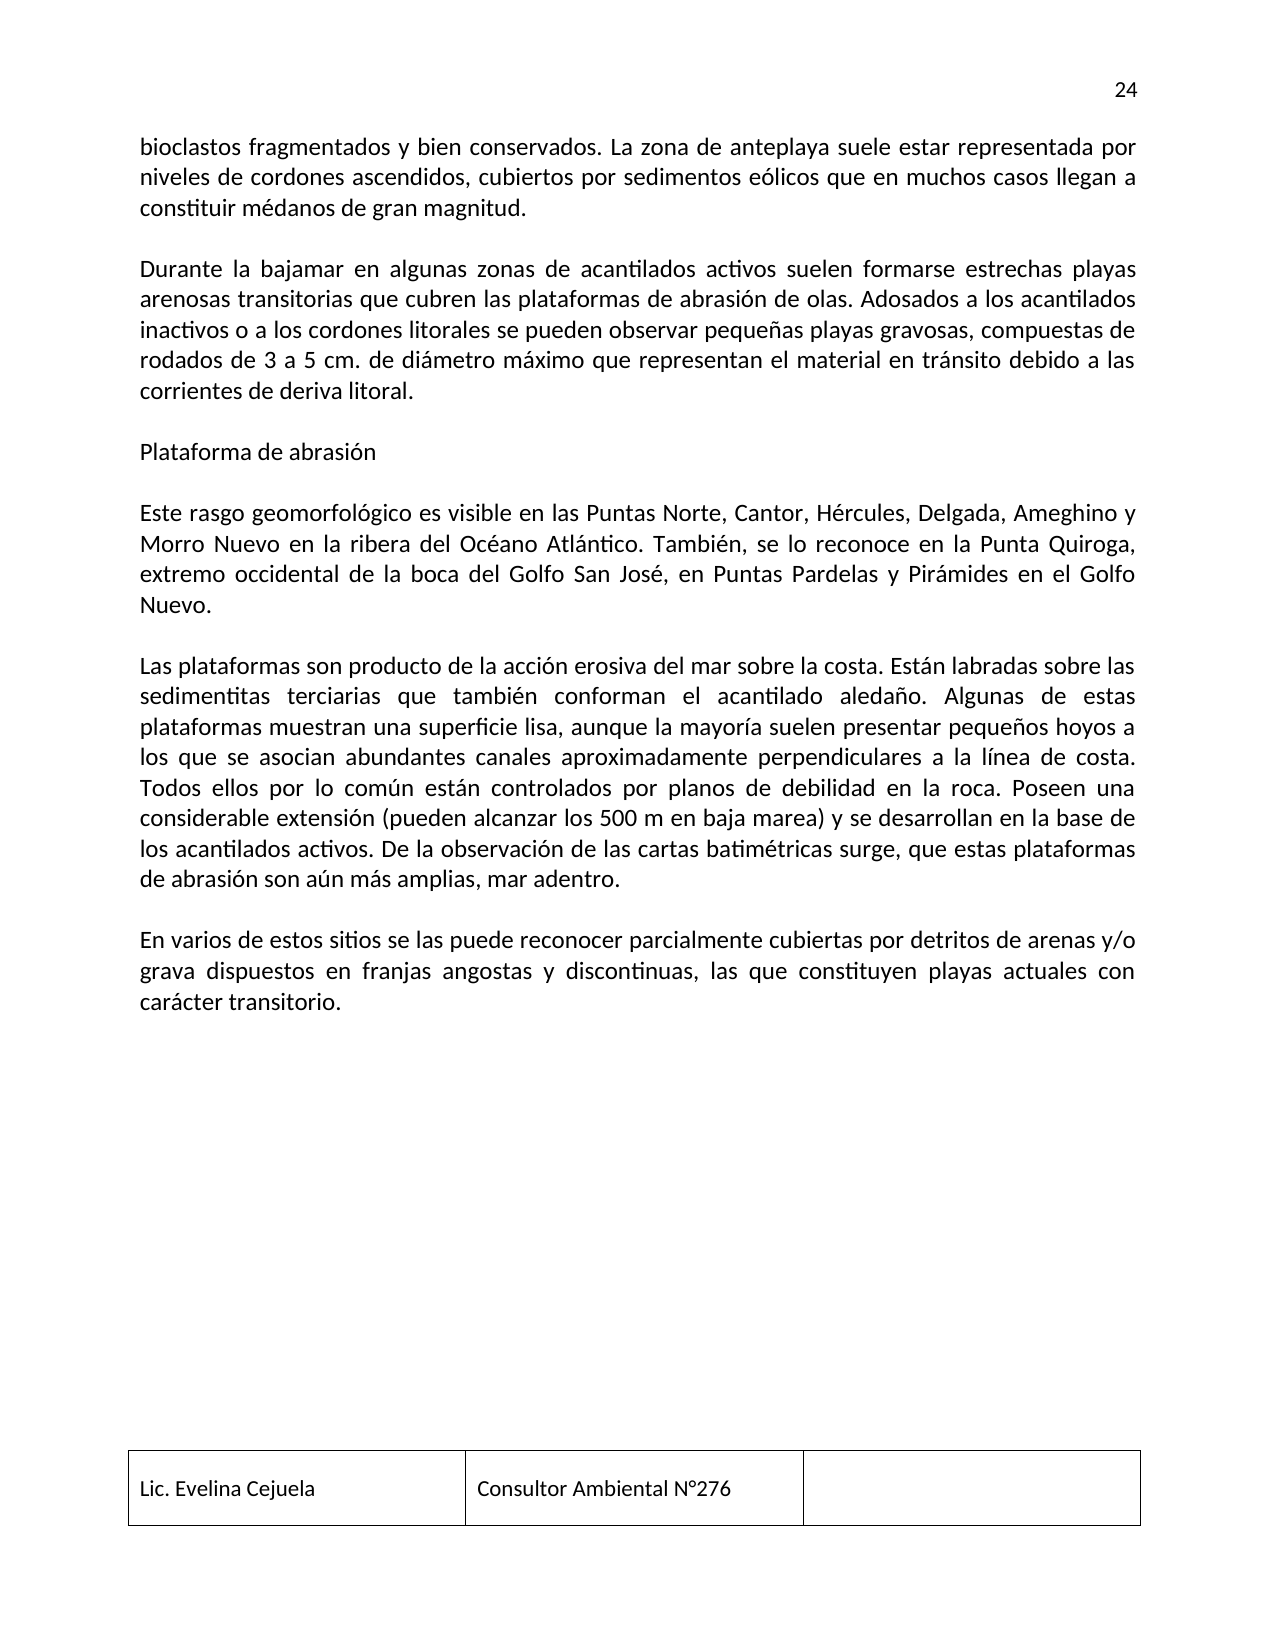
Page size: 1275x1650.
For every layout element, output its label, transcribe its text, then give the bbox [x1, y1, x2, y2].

text En varios de estos sitios se las puede reconocer parcialmente cubiertas por detritos de arenas y/o grava dispuestos en franjas angostas y discontinuas, las que constituyen playas actuales con carácter transitorio. [139, 924, 1137, 1016]
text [139, 131, 1137, 223]
text Las plataformas son producto de la acción erosiva del mar sobre la costa. Están labradas sobre las sedimentitas terciarias que también conforman el acantilado aledaño. Algunas de estas plataformas muestran una superficie lisa, aunque la mayoría suelen presentar pequeños hoyos a los que se asocian abundantes canales aproximadamente perpendiculares a la línea de costa. Todos ellos por lo común están controlados por planos de debilidad en la roca. Poseen una considerable extensión (pueden alcanzar los 500 m en baja marea) y se desarrollan en la base de los acantilados activos. De la observación de las cartas batimétricas surge, que estas plataformas de abrasión son aún más amplias, mar adentro. [139, 650, 1137, 894]
text Plataforma de abrasión [139, 436, 1137, 467]
text Durante la bajamar en algunas zonas de acantilados activos suelen formarse estrechas playas arenosas transitorias que cubren las plataformas de abrasión de olas. Adosados a los acantilados inactivos o a los cordones litorales se pueden observar pequeñas playas gravosas, compuestas de rodados de 3 a 5 cm. de diámetro máximo que representan el material en tránsito debido a las corrientes de deriva litoral. [139, 253, 1137, 406]
text Este rasgo geomorfológico es visible en las Puntas Norte, Cantor, Hércules, Delgada, Ameghino y Morro Nuevo en la ribera del Océano Atlántico. También, se lo reconoce en la Punta Quiroga, extremo occidental de la boca del Golfo San José, en Puntas Pardelas y Pirámides en el Golfo Nuevo. [139, 497, 1137, 619]
